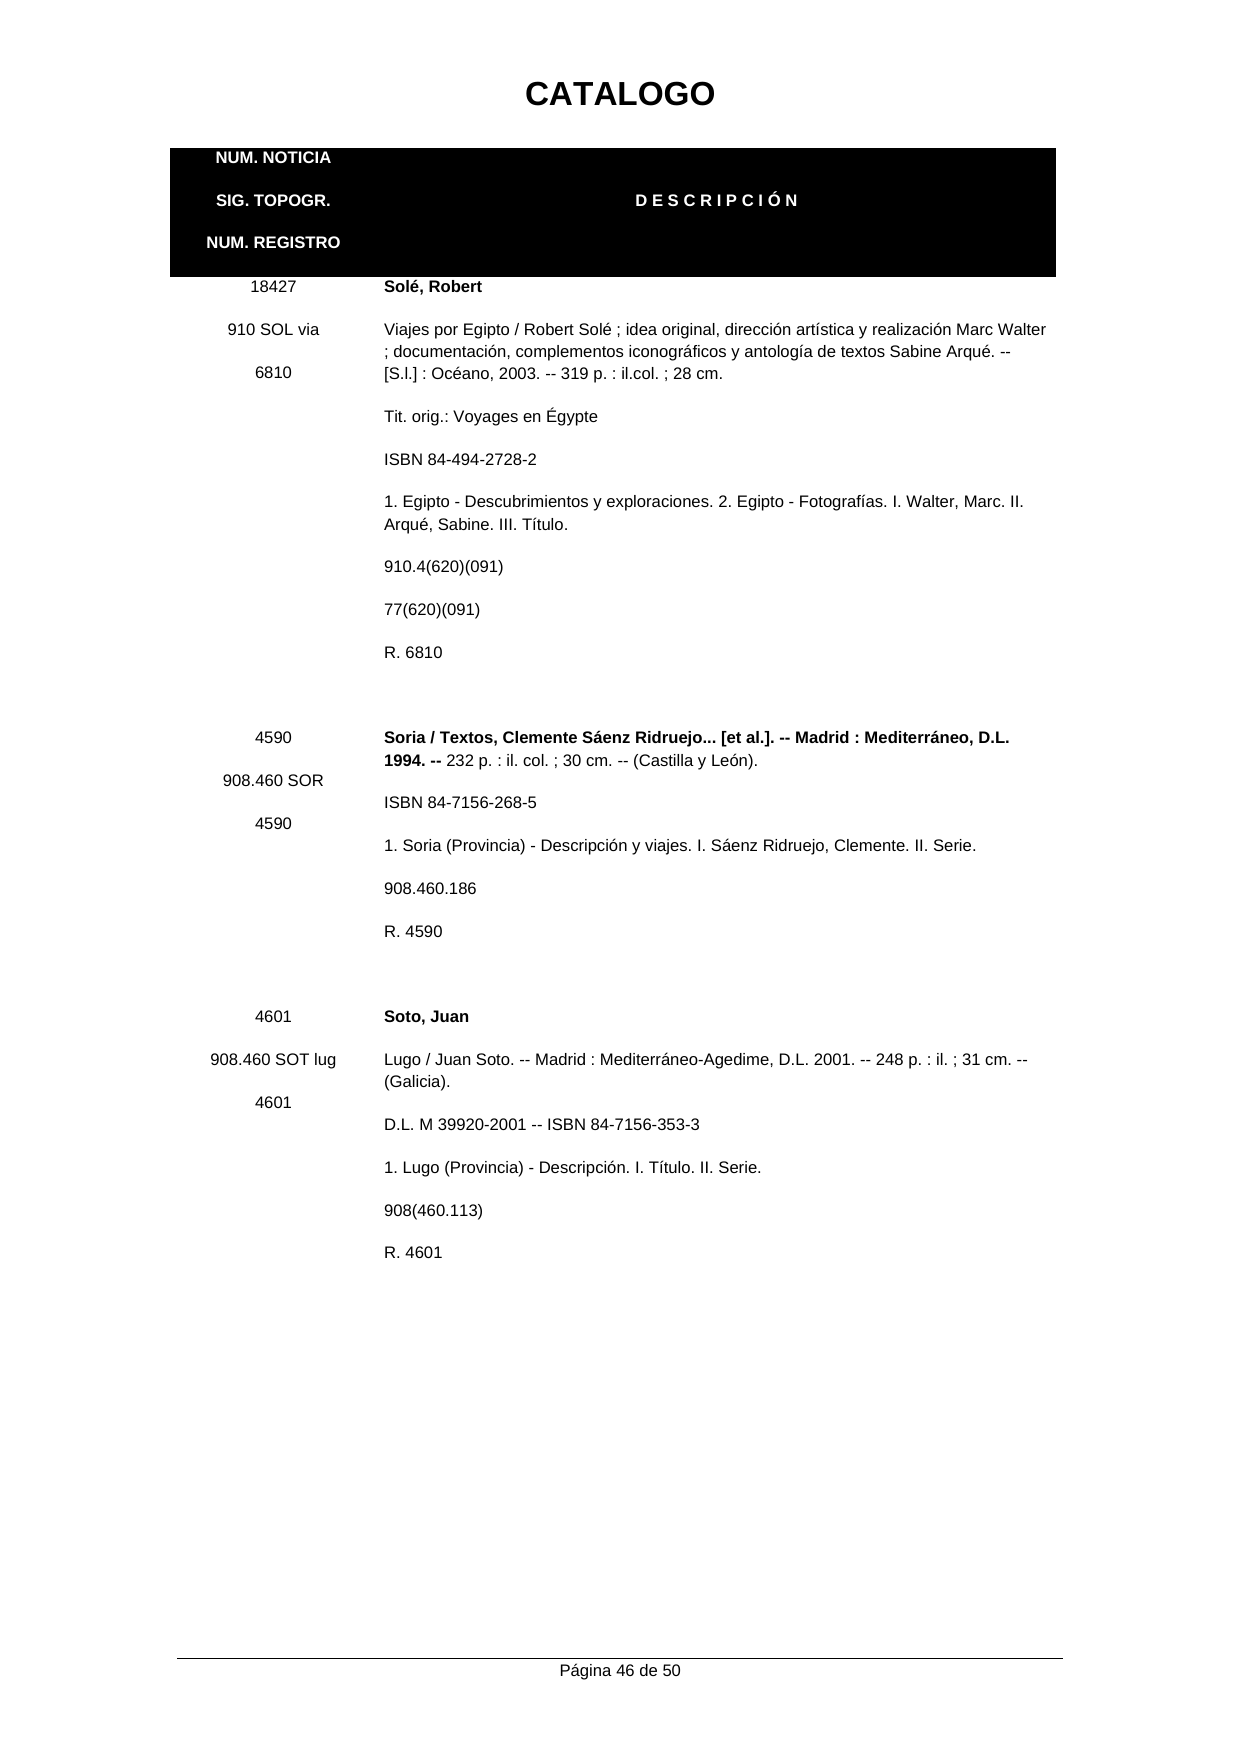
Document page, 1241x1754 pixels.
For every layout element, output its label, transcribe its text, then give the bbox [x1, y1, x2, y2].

table_cell Soto, Juan Lugo / Juan Soto. -- Madrid : Mediterráneo-Agedime, D.L. 2001. -- 248 p. : il. ; 31 cm. -- (Galicia). D.L. M 39920-2001 -- ISBN 84-7156-353-3 1. Lugo (Provincia) - Descripción. I. Título. II. Serie. 908(460.113) R. 4601 [377, 1007, 1056, 1329]
table_cell 4590 908.460 SOR 4590 [170, 728, 377, 1007]
table_header D E S C R I P C I Ó N [377, 148, 1056, 277]
table_cell 4601 908.460 SOT lug 4601 [170, 1007, 377, 1329]
table_cell Soria / Textos, Clemente Sáenz Ridruejo... [et al.]. -- Madrid : Mediterráneo, D.L. 1994. -- 232 p. : il. col. ; 30 cm. -- (Castilla y León). ISBN 84-7156-268-5 1. Soria (Provincia) - Descripción y viajes. I. Sáenz Ridruejo, Clemente. II. Serie. 908.460.186 R. 4590 [377, 728, 1056, 1007]
table_header NUM. NOTICIA SIG. TOPOGR. NUM. REGISTRO [170, 148, 377, 277]
table_cell Solé, Robert Viajes por Egipto / Robert Solé ; idea original, dirección artística y realización Marc Walter ; documentación, complementos iconográficos y antología de textos Sabine Arqué. -- [S.l.] : Océano, 2003. -- 319 p. : il.col. ; 28 cm. Tit. orig.: Voyages en Égypte ISBN 84-494-2728-2 1. Egipto - Descubrimientos y exploraciones. 2. Egipto - Fotografías. I. Walter, Marc. II. Arqué, Sabine. III. Título. 910.4(620)(091) 77(620)(091) R. 6810 [377, 277, 1056, 728]
table_cell 18427 910 SOL via 6810 [170, 277, 377, 728]
